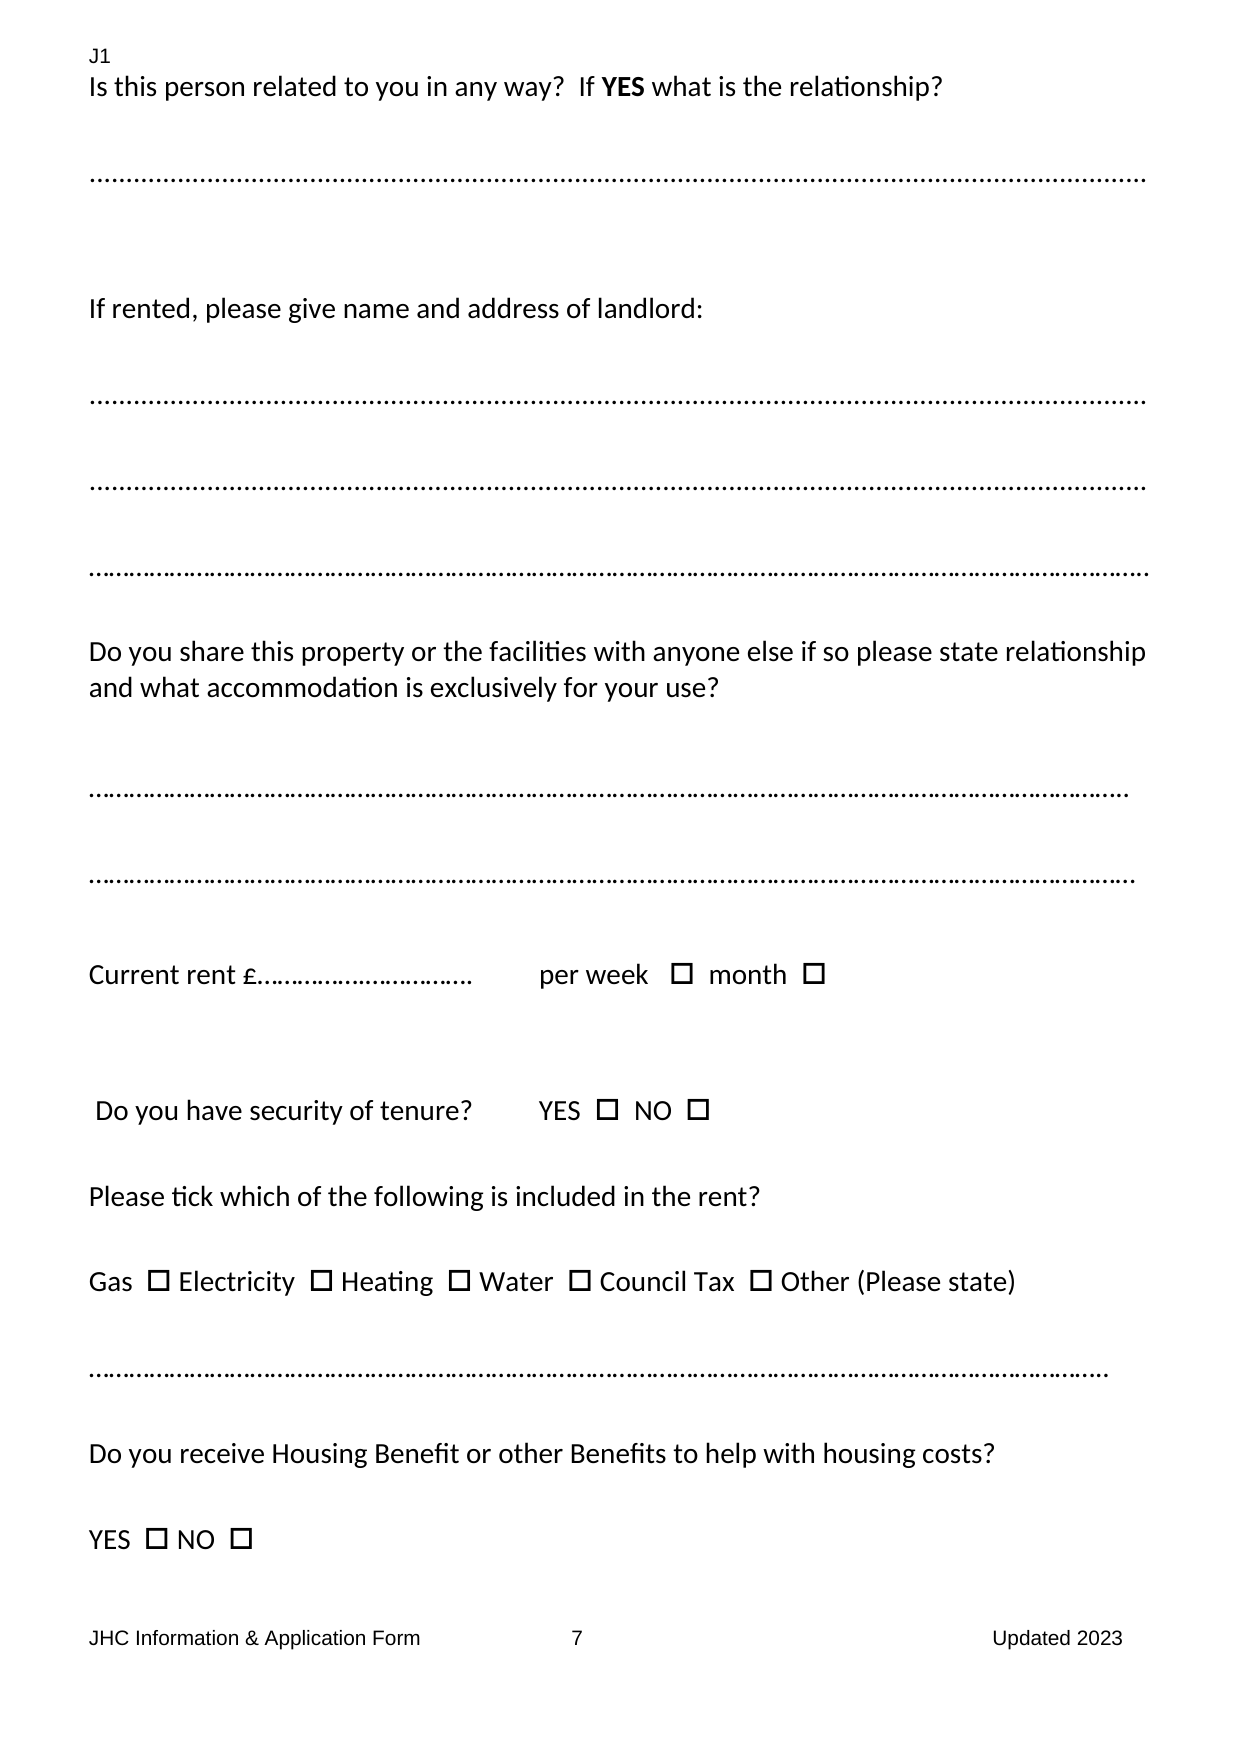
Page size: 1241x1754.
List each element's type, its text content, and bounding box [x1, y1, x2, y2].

text Do you share this property or the facilities with anyone else if so please state relationship and what accommodation is exclusively for your use? [89, 633, 1152, 705]
text If rented, please give name and address of landlord: [89, 290, 1152, 326]
text …………………………………………………………………………………………………………………………………….. [89, 1349, 1152, 1385]
text ………………………………………………………………………………………………………………………………………… [89, 855, 1152, 891]
text Do you receive Housing Benefit or other Benefits to help with housing costs? [89, 1435, 1152, 1471]
text Current rent £…………….……………. per week month [89, 956, 1152, 991]
text Is this person related to you in any way? If YES what is the relationship? [89, 68, 1152, 104]
text Do you have security of tenure? YES NO [89, 1092, 1152, 1127]
text ................................................................................................................................................ [89, 462, 1152, 497]
text Please tick which of the following is included in the rent? [89, 1178, 1152, 1213]
text YES NO [89, 1521, 1152, 1557]
text ……………………………………………………………………………………………………………………………………….. [89, 769, 1152, 805]
text ………………………………………………………………………………………………………………………………………….. [89, 548, 1152, 583]
text Gas Electricity Heating Water Council Tax Other (Please state) [89, 1263, 1152, 1299]
text ................................................................................................................................................ [89, 376, 1152, 412]
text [89, 154, 1152, 190]
